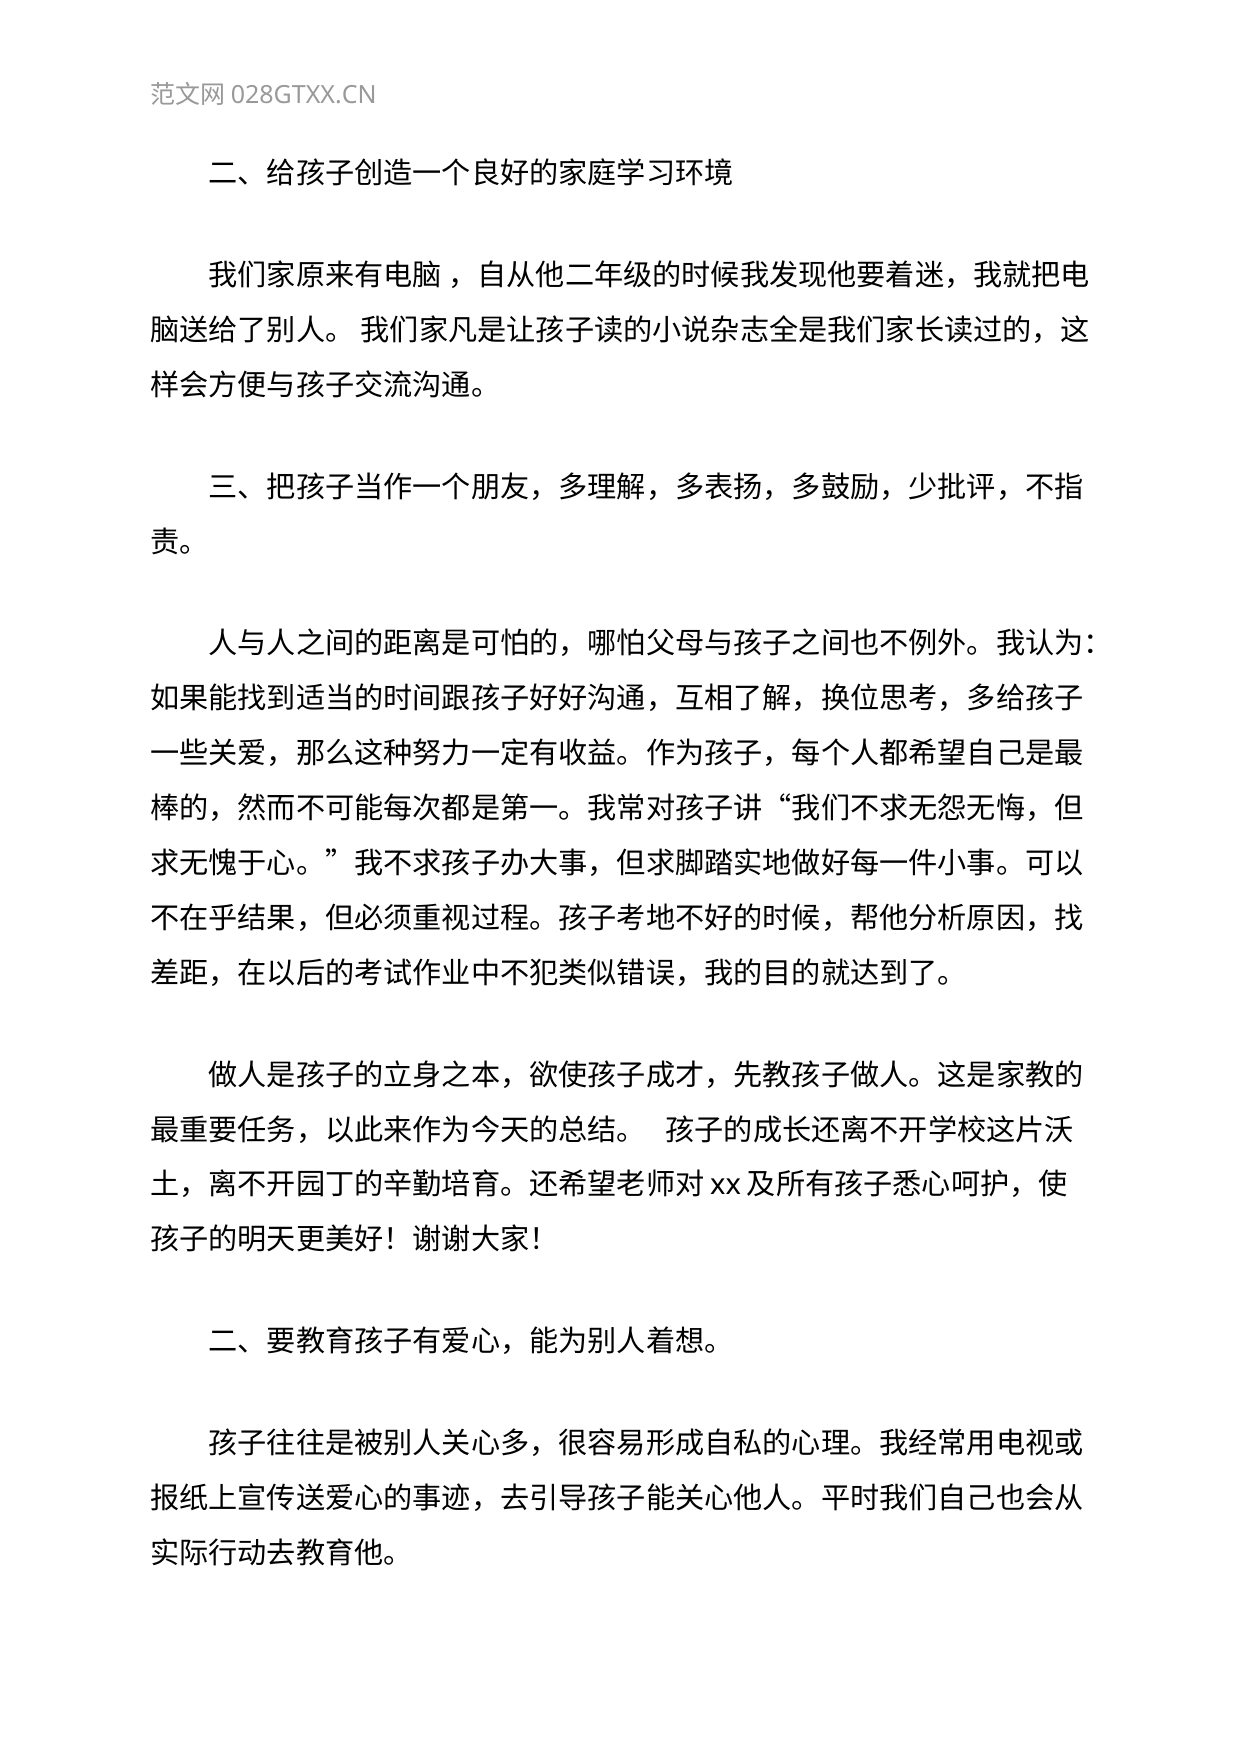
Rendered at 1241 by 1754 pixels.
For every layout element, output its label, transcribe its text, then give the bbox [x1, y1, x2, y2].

text 人与人之间的距离是可怕的，哪怕父母与孩子之间也不例外。我认为：如果能找到适当的时间跟孩子好好沟通，互相了解，换位思考，多给孩子一些关爱，那么这种努力一定有收益。作为孩子，每个人都希望自己是最棒的，然而不可能每次都是第一。我常对孩子讲“我们不求无怨无悔，但求无愧于心。”我不求孩子办大事，但求脚踏实地做好每一件小事。可以不在乎结果，但必须重视过程。孩子考地不好的时候，帮他分析原因，找差距，在以后的考试作业中不犯类似错误，我的目的就达到了。 [150, 620, 1090, 992]
text 做人是孩子的立身之本，欲使孩子成才，先教孩子做人。这是家教的最重要任务，以此来作为今天的总结。 孩子的成长还离不开学校这片沃土，离不开园丁的辛勤培育。还希望老师对xx及所有孩子悉心呵护，使孩子的明天更美好！谢谢大家！ [150, 1051, 1090, 1258]
text 三、把孩子当作一个朋友，多理解，多表扬，多鼓励，少批评，不指责。 [150, 463, 1090, 561]
text 二、要教育孩子有爱心，能为别人着想。 [150, 1318, 1090, 1360]
text 二、给孩子创造一个良好的家庭学习环境 [150, 150, 1090, 192]
text 我们家原来有电脑 ，自从他二年级的时候我发现他要着迷，我就把电脑送给了别人。 我们家凡是让孩子读的小说杂志全是我们家长读过的，这样会方便与孩子交流沟通。 [150, 252, 1090, 404]
text 孩子往往是被别人关心多，很容易形成自私的心理。我经常用电视或报纸上宣传送爱心的事迹，去引导孩子能关心他人。平时我们自己也会从实际行动去教育他。 [150, 1419, 1090, 1572]
